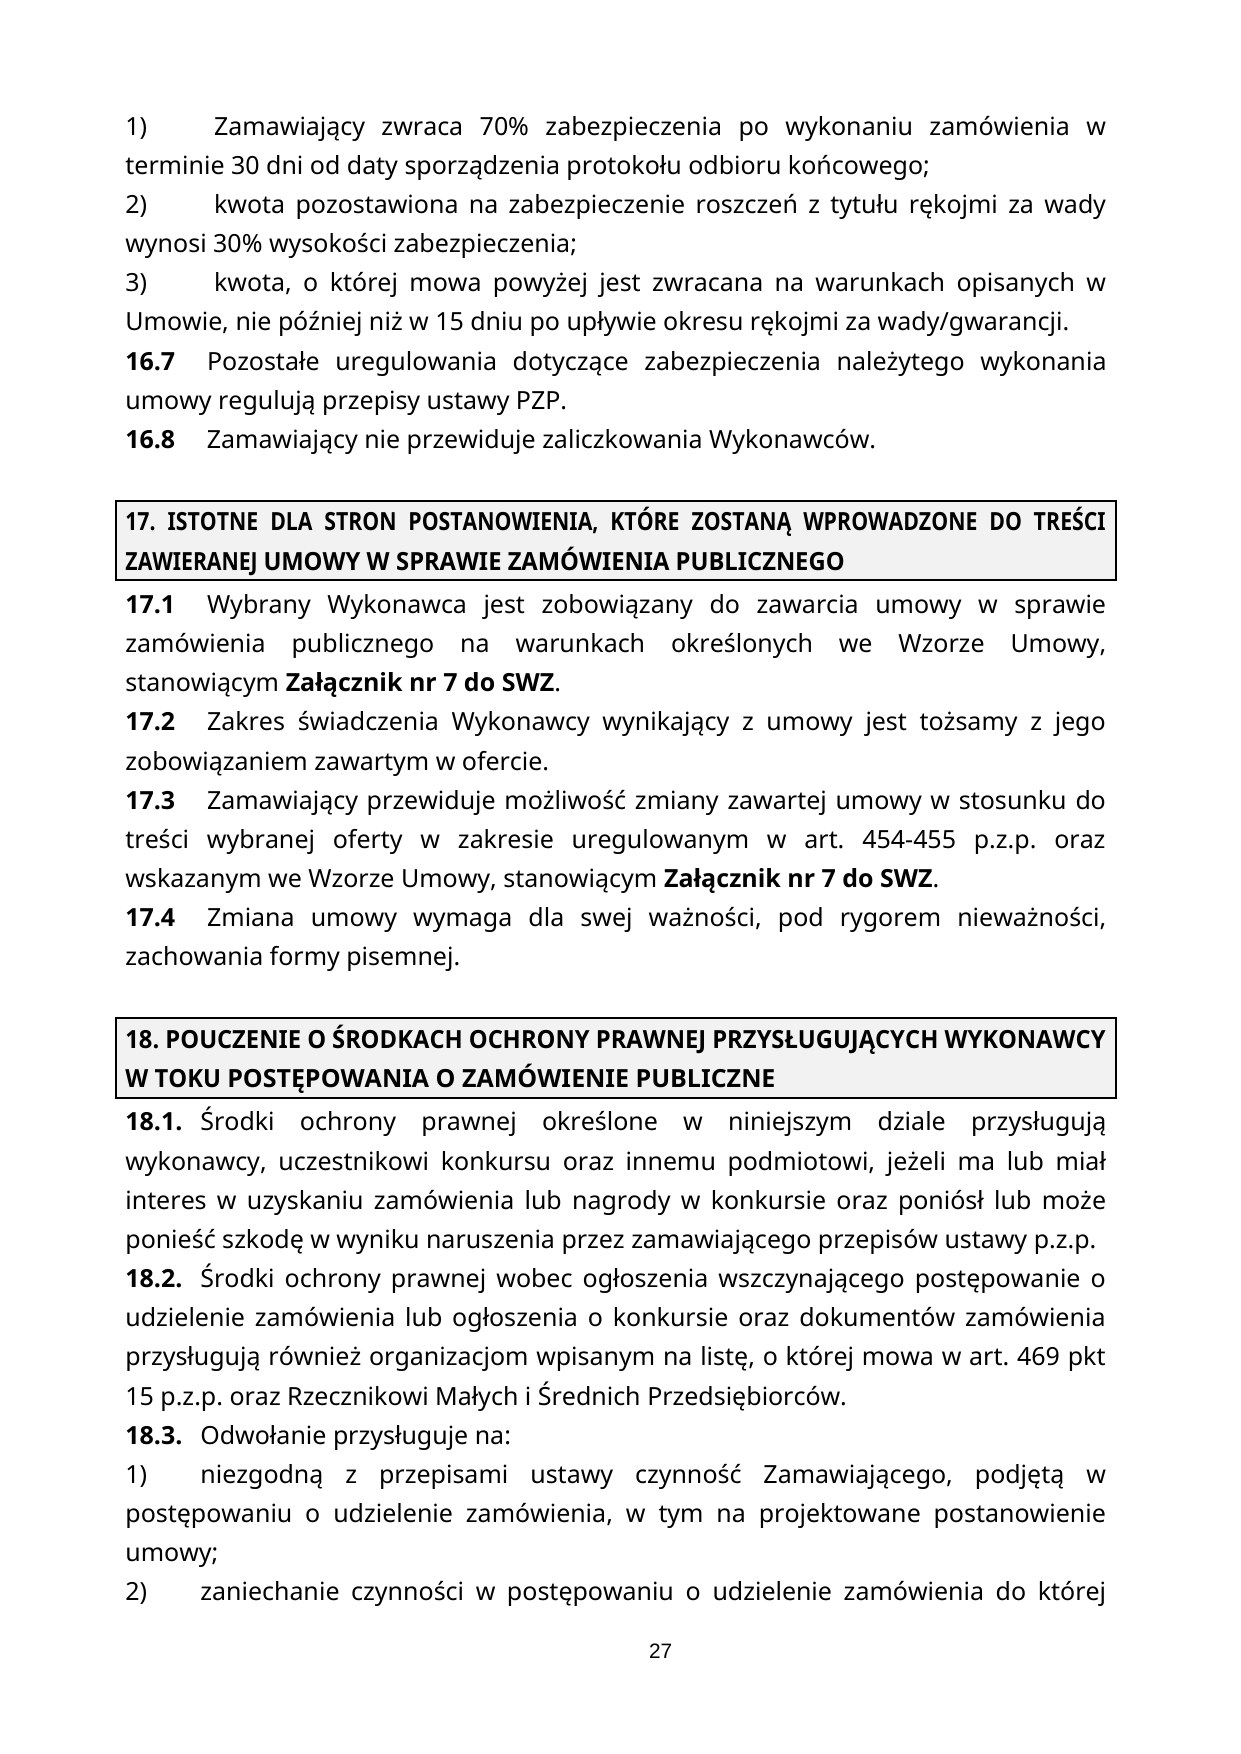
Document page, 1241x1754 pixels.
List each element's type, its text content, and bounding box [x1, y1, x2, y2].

list kwota pozostawiona na zabezpieczenie roszczeń z tytułu rękojmi za wady wynosi 30% wysokości zabezpieczenia; [125, 186, 1107, 260]
list Zamawiający zwraca 70% zabezpieczenia po wykonaniu zamówienia w terminie 30 dni od daty sporządzenia protokołu odbioru końcowego; [125, 108, 1107, 181]
subtitle 17. ISTOTNE DLA STRON POSTANOWIENIA, KTÓRE ZOSTANĄ WPROWADZONE DO TREŚCI ZAWIERANEJ UMOWY W SPRAWIE ZAMÓWIENIA PUBLICZNEGO [117, 502, 1115, 579]
list Środki ochrony prawnej określone w niniejszym dziale przysługują wykonawcy, uczestnikowi konkursu oraz innemu podmiotowi, jeżeli ma lub miał interes w uzyskaniu zamówienia lub nagrody w konkursie oraz poniósł lub może ponieść szkodę w wyniku naruszenia przez zamawiającego przepisów ustawy p.z.p. [125, 1104, 1107, 1256]
list Zakres świadczenia Wykonawcy wynikający z umowy jest tożsamy z jego zobowiązaniem zawartym w ofercie. [125, 704, 1107, 777]
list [125, 1574, 1107, 1608]
list kwota, o której mowa powyżej jest zwracana na warunkach opisanych w Umowie, nie później niż w 15 dniu po upływie okresu rękojmi za wady/gwarancji. [125, 265, 1107, 338]
list Zamawiający nie przewiduje zaliczkowania Wykonawców. [125, 421, 1107, 456]
list Pozostałe uregulowania dotyczące zabezpieczenia należytego wykonania umowy regulują przepisy ustawy PZP. [125, 343, 1107, 416]
list Zmiana umowy wymaga dla swej ważności, pod rygorem nieważności, zachowania formy pisemnej. [125, 900, 1107, 973]
list Zamawiający przewiduje możliwość zmiany zawartej umowy w stosunku do treści wybranej oferty w zakresie uregulowanym w art. 454-455 p.z.p. oraz wskazanym we Wzorze Umowy, stanowiącym Załącznik nr 7 do SWZ. [125, 782, 1107, 895]
list Odwołanie przysługuje na: [125, 1417, 1107, 1451]
list Środki ochrony prawnej wobec ogłoszenia wszczynającego postępowanie o udzielenie zamówienia lub ogłoszenia o konkursie oraz dokumentów zamówienia przysługują również organizacjom wpisanym na listę, o której mowa w art. 469 pkt 15 p.z.p. oraz Rzecznikowi Małych i Średnich Przedsiębiorców. [125, 1261, 1107, 1412]
list Wybrany Wykonawca jest zobowiązany do zawarcia umowy w sprawie zamówienia publicznego na warunkach określonych we Wzorze Umowy, stanowiącym Załącznik nr 7 do SWZ. [125, 586, 1107, 699]
subtitle 18. POUCZENIE O ŚRODKACH OCHRONY PRAWNEJ PRZYSŁUGUJĄCYCH WYKONAWCY W TOKU POSTĘPOWANIA O ZAMÓWIENIE PUBLICZNE [117, 1019, 1115, 1097]
list 1) niezgodną z przepisami ustawy czynność Zamawiającego, podjętą w postępowaniu o udzielenie zamówienia, w tym na projektowane postanowienie umowy; [125, 1456, 1107, 1569]
